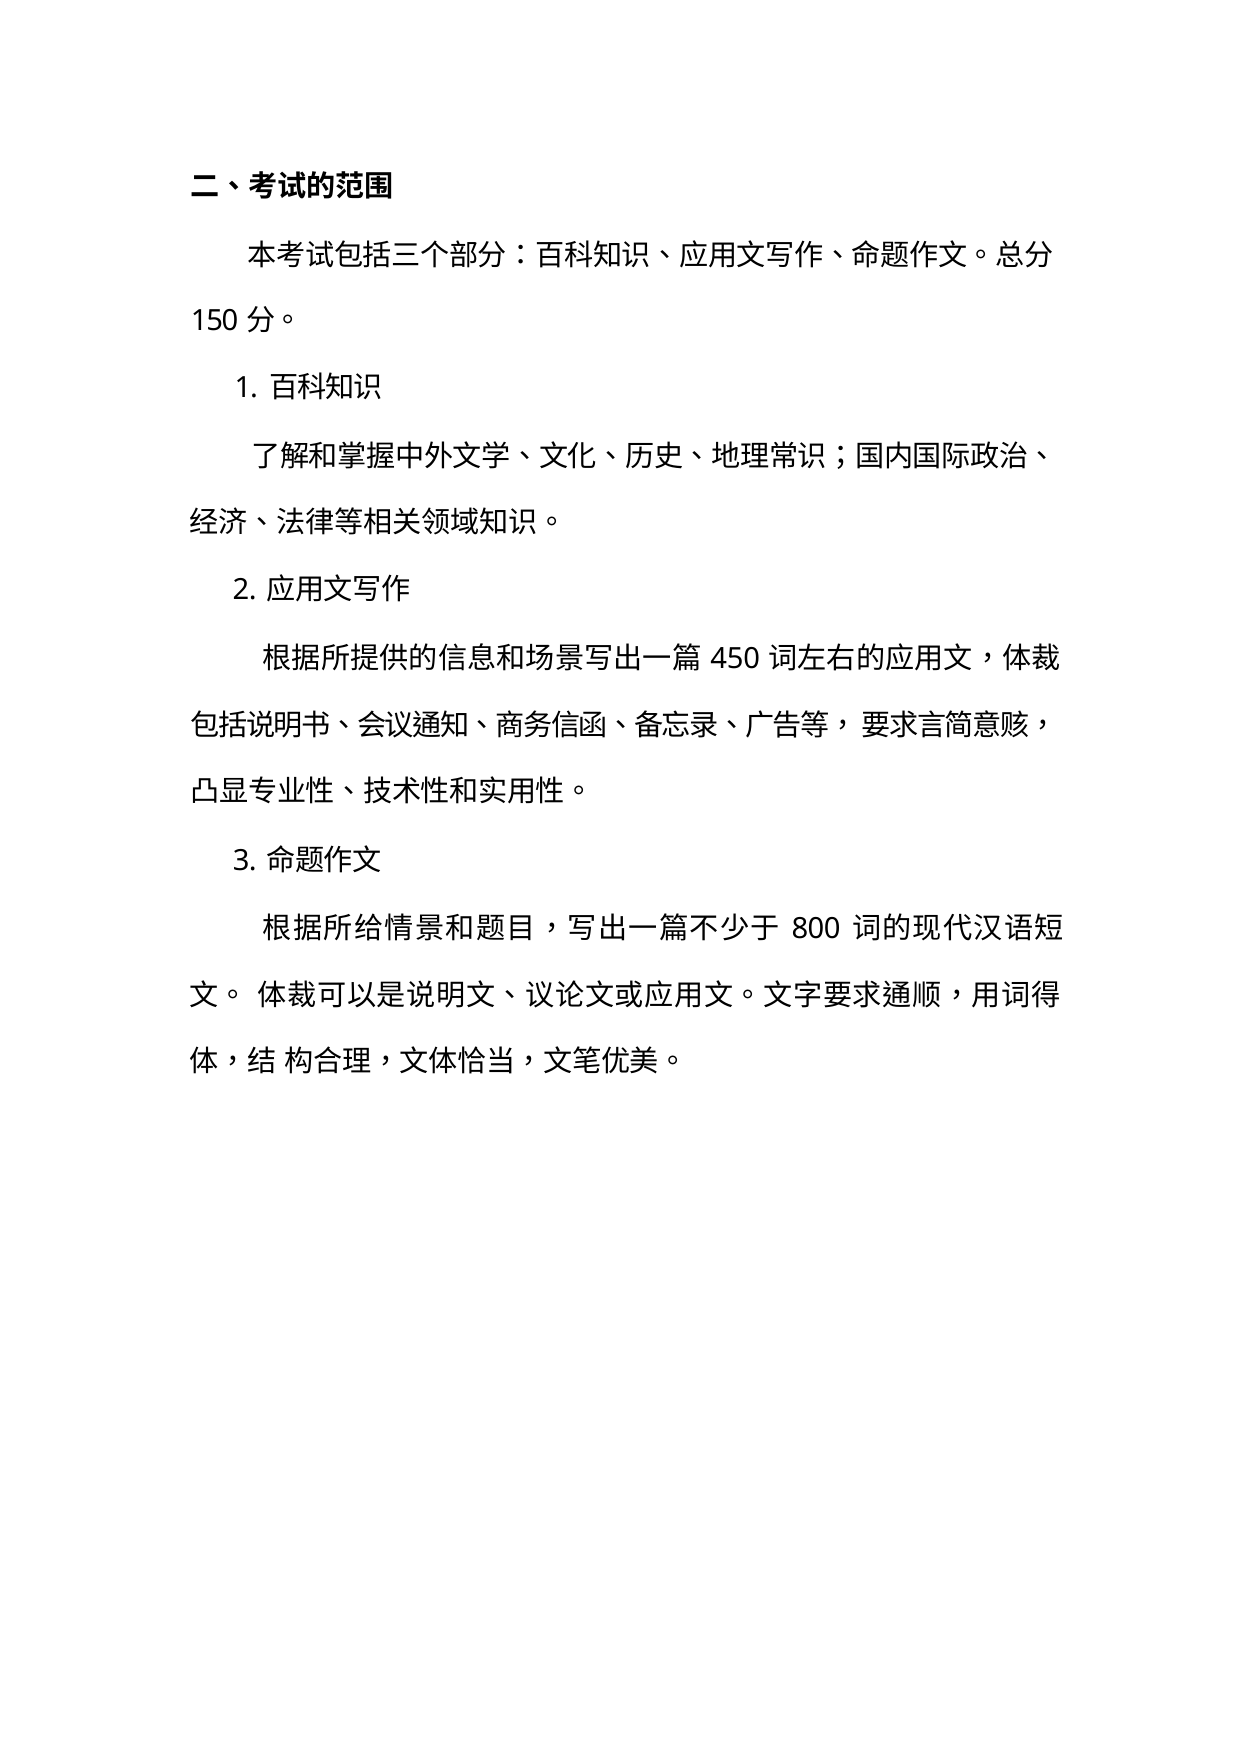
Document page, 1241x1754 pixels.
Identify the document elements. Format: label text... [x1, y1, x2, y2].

text 根据所给情景和题目，写出一篇不少于 800 词的现代汉语短文。 体裁可以是说明文、议论文或应用文。文字要求通顺，用词得体，结 构合理，文体恰当，文笔优美。 [189, 908, 1063, 1080]
text 3. 命题作文 [233, 841, 1063, 877]
text 本考试包括三个部分：百科知识、应用文写作、命题作文。总分 150 分。 [191, 234, 1053, 339]
text 了解和掌握中外文学、文化、历史、地理常识；国内国际政治、 经济、法律等相关领域知识。 [189, 436, 1058, 541]
text 二、考试的范围 [190, 168, 1063, 204]
text 根据所提供的信息和场景写出一篇 450 词左右的应用文，体裁 包括说明书、会议通知、商务信函、备忘录、广告等， 要求言简意赅， 凸显专业性、技术性和实用性。 [191, 638, 1061, 810]
text 1. 百科知识 [234, 369, 1063, 405]
text 2. 应用文写作 [232, 571, 1063, 607]
